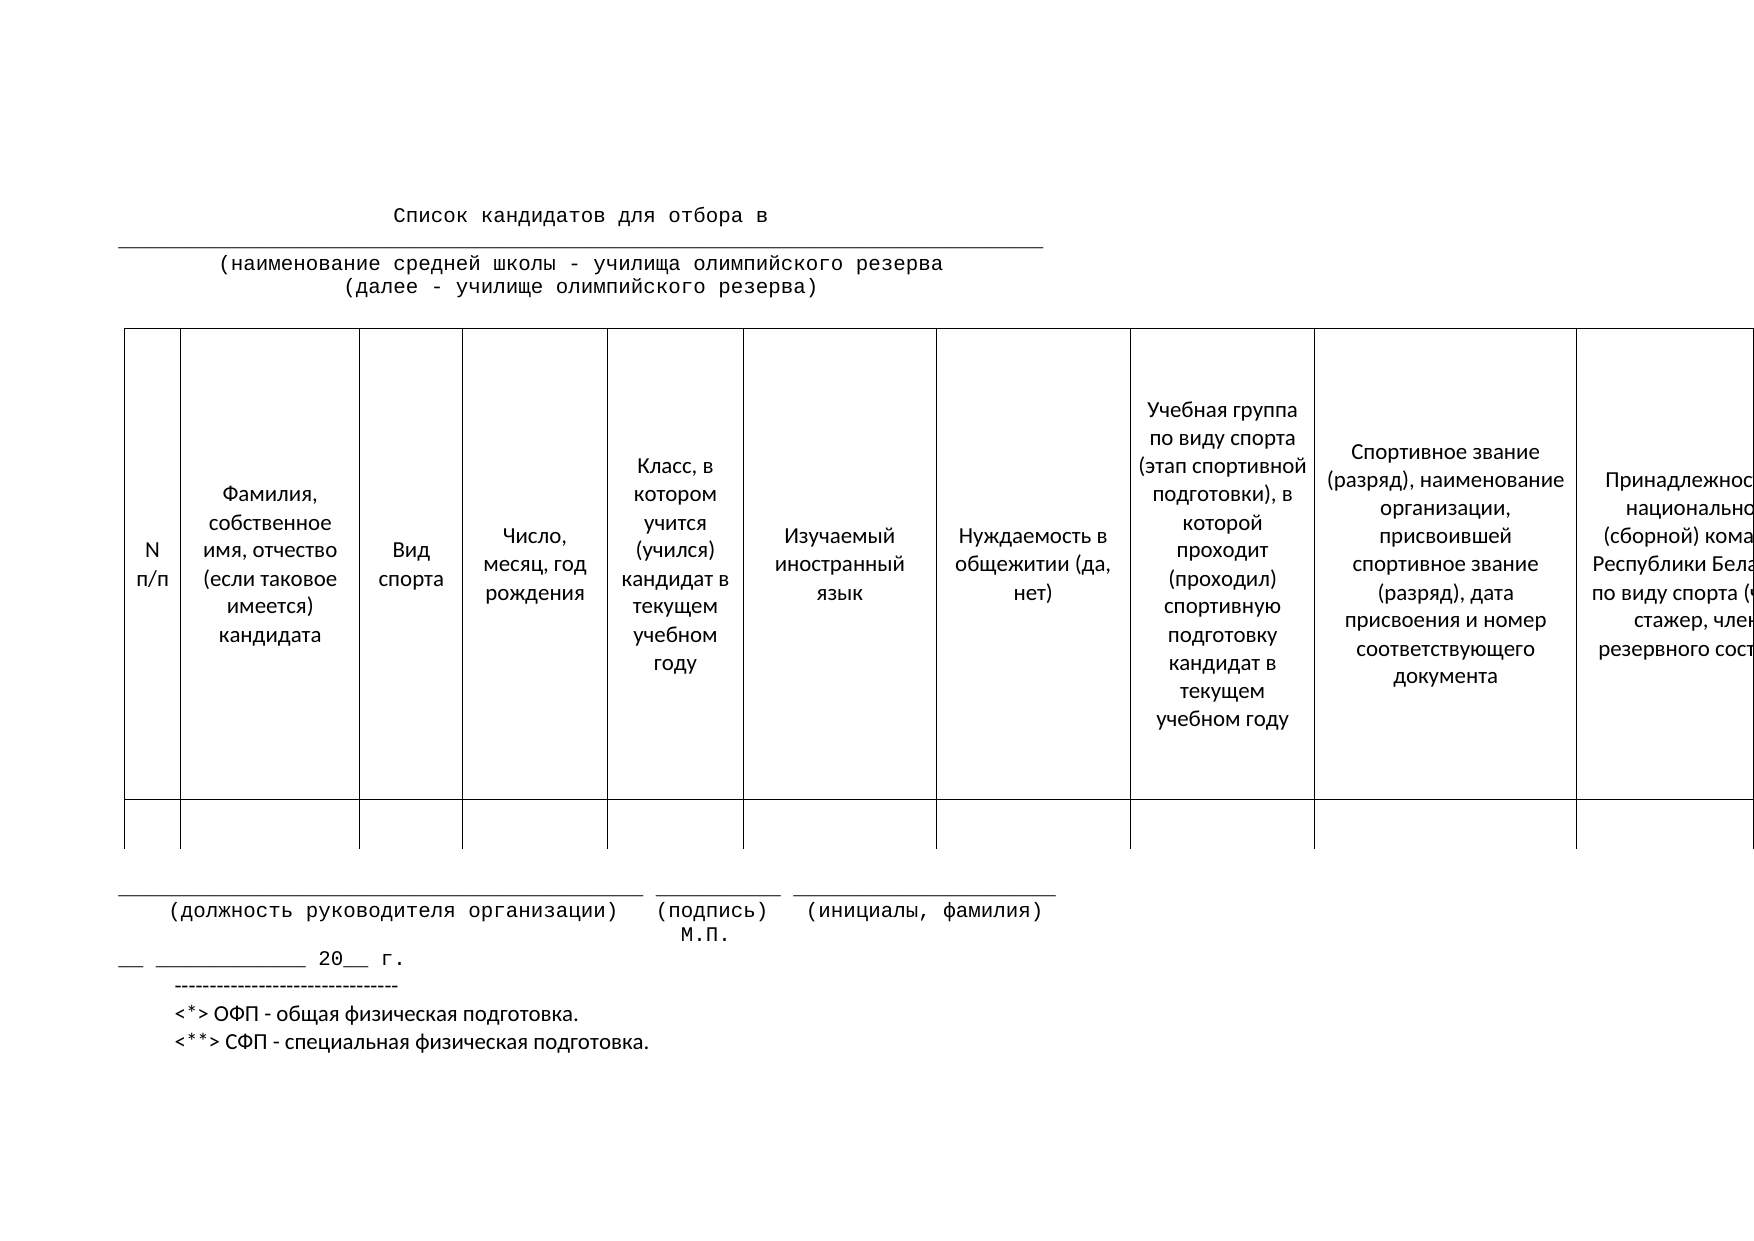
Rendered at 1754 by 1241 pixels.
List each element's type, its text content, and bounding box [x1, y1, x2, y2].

table_header Число, месяц, год рождения [463, 329, 607, 798]
table_header Спортивное звание (разряд), наименование организации, присвоившей спортивное звание (разряд), дата присвоения и номер соответствующего документа [1315, 329, 1576, 798]
text __________________________________________________________________________ [118, 229, 1636, 252]
text <*> ОФП - общая физическая подготовка. [118, 999, 1636, 1027]
table_cell [1315, 800, 1576, 849]
table_header Учебная группа по виду спорта (этап спортивной подготовки), в которой проходит (проходил) спортивную подготовку кандидат в текущем учебном году [1131, 329, 1314, 798]
text Список кандидатов для отбора в [118, 205, 1636, 229]
table_cell [744, 800, 936, 849]
text __ ____________ 20__ г. [118, 948, 1636, 971]
table_cell [360, 800, 462, 849]
text (должность руководителя организации) (подпись) (инициалы, фамилия) [118, 900, 1636, 924]
table_cell [463, 800, 607, 849]
table_cell [125, 800, 180, 849]
text М.П. [118, 924, 1636, 948]
text (наименование средней школы - училища олимпийского резерва [118, 252, 1636, 276]
table_header Класс, в котором учится (учился) кандидат в текущем учебном году [608, 329, 743, 798]
table_header Нуждаемость в общежитии (да, нет) [937, 329, 1130, 798]
table_cell [1577, 800, 1753, 849]
table_cell [937, 800, 1130, 849]
text (далее - училище олимпийского резерва) [118, 276, 1636, 300]
table_header Вид спорта [360, 329, 462, 798]
table_header Фамилия, собственное имя, отчество (если таковое имеется) кандидата [181, 329, 359, 798]
table_header N п/п [125, 329, 180, 798]
text <**> СФП - специальная физическая подготовка. [118, 1027, 1636, 1055]
text __________________________________________ __________ _____________________ [118, 877, 1636, 900]
table_header Изучаемый иностранный язык [744, 329, 936, 798]
table_header Принадлежность к национальной (сборной) команде Республики Беларусь по виду спорта (член, стажер, член резервного состава) [1577, 329, 1753, 798]
table_cell [1131, 800, 1314, 849]
text -------------------------------- [118, 971, 1636, 999]
table_cell [608, 800, 743, 849]
table_cell [181, 800, 359, 849]
